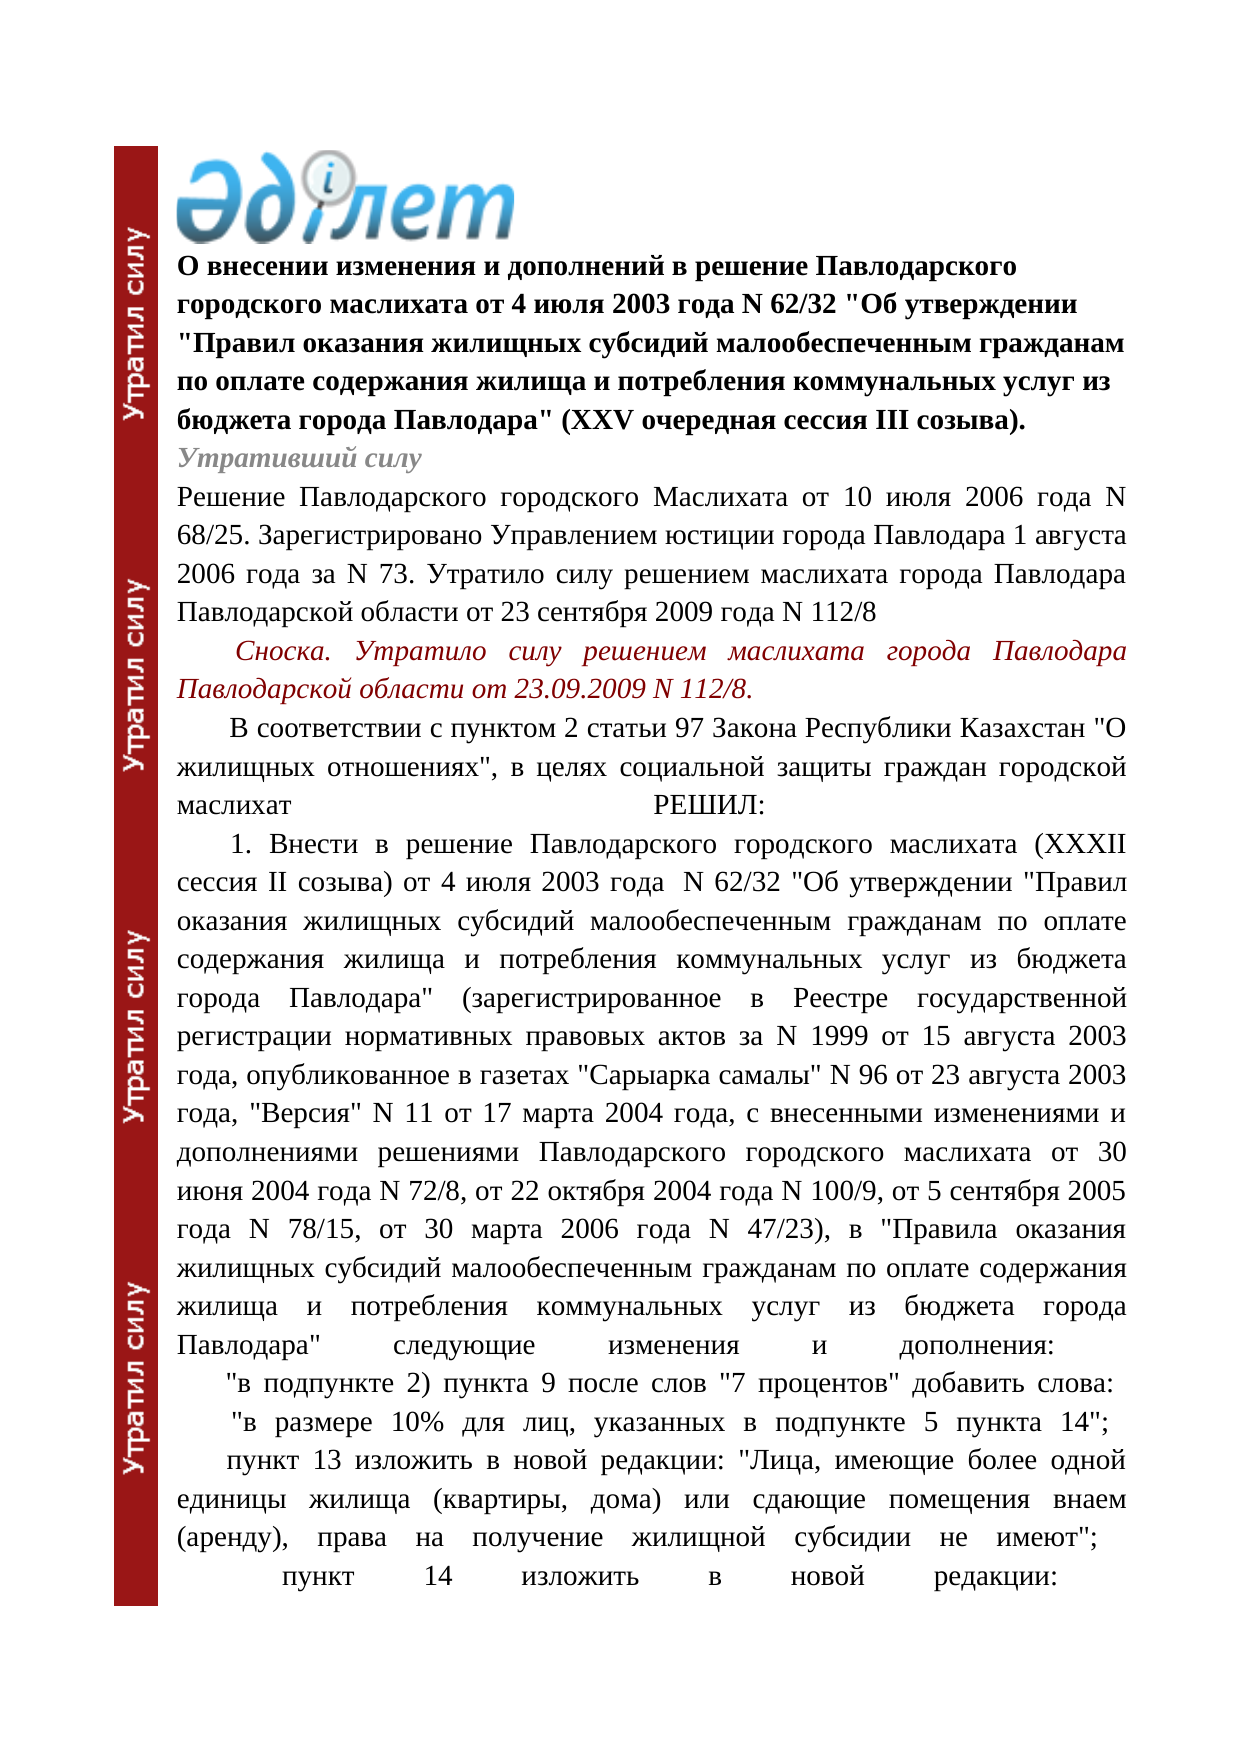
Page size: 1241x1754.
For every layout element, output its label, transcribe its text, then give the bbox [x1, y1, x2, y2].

picture [176, 150, 515, 244]
text Решение Павлодарского городского Маслихата от 10 июля 2006 года N 68/25. Зарегистрировано Управлением юстиции города Павлодара 1 августа 2006 года за N 73. Утратило силу решением маслихата города Павлодара Павлодарской области от 23 сентября 2009 года N 112/8 [112, 479, 1128, 628]
picture [114, 474, 158, 479]
picture [114, 628, 158, 633]
picture [114, 1592, 158, 1606]
picture [114, 705, 158, 710]
text Сноска. Утратило силу решением маслихата города Павлодара Павлодарской области от 23.09.2009 N 112/8. [112, 633, 1128, 705]
text О внесении изменения и дополнений в решение Павлодарского городского маслихата от 4 июля 2003 года N 62/32 "Об утверждении "Правил оказания жилищных субсидий малообеспеченным гражданам по оплате содержания жилища и потребления коммунальных услуг из бюджета города Павлодара" (XXV очередная сессия III созыва). [112, 248, 1128, 435]
text Утративший силу [112, 440, 1128, 474]
picture [114, 435, 158, 440]
picture [114, 146, 158, 248]
